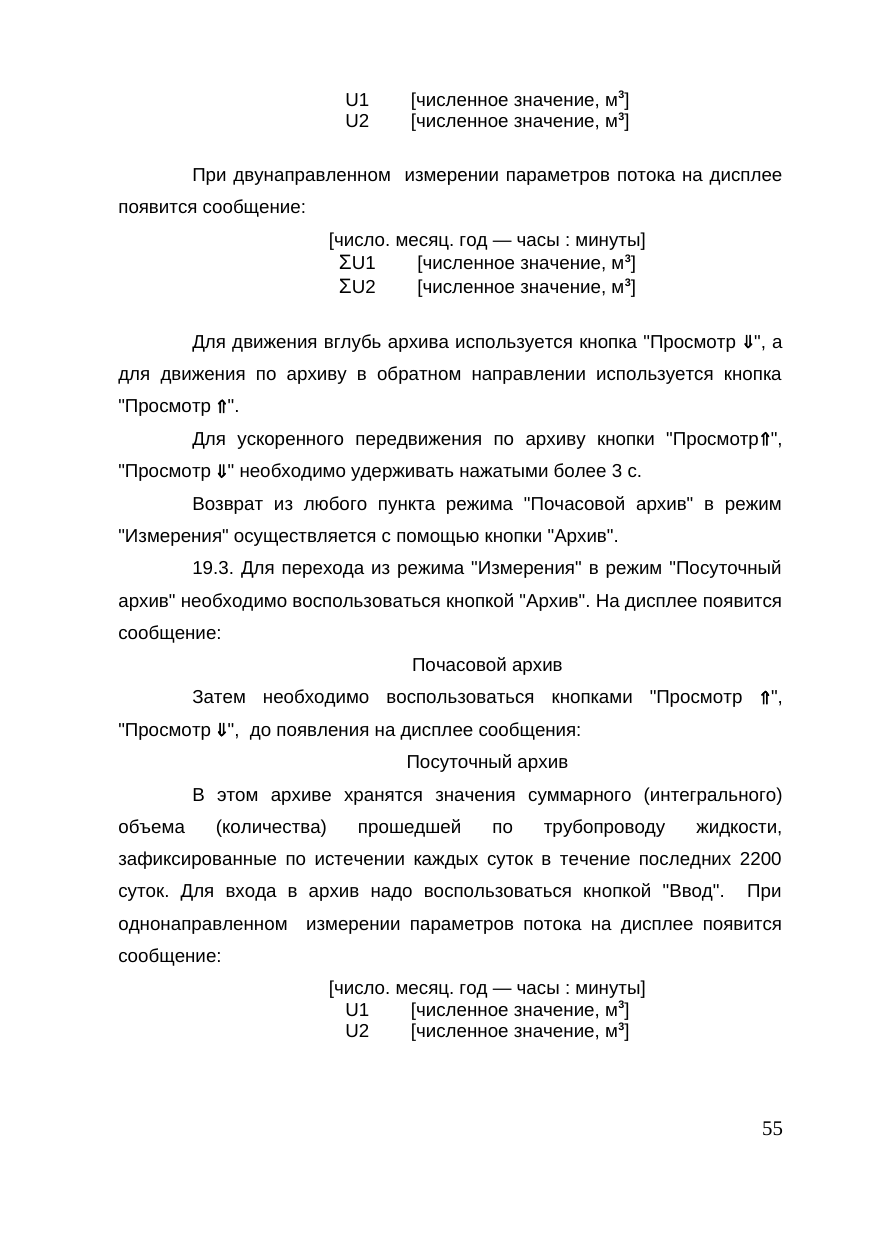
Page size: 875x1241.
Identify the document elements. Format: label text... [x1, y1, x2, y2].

text В этом архиве хранятся значения суммарного (интегрального) объема (количества) прошедшей по трубопроводу жидкости, зафиксированные по истечении каждых суток в течение последних 2200 суток. Для входа в архив надо воспользоваться кнопкой "Ввод". При однонаправленном измерении параметров потока на дисплее появится сообщение: [118, 783, 782, 966]
text ΣU1 [численное значение, м3] [118, 250, 782, 274]
text 19.3. Для перехода из режима "Измерения" в режим "Посуточный архив" необходимо воспользоваться кнопкой "Архив". На дисплее появится сообщение: [118, 557, 782, 643]
text Возврат из любого пункта режима "Почасовой архив" в режим "Измерения" осуществляется с помощью кнопки "Архив". [118, 492, 782, 546]
text Почасовой архив [118, 654, 782, 676]
text Посуточный архив [118, 751, 782, 773]
text Затем необходимо воспользоваться кнопками "Просмотр ", "Просмотр ", до появления на дисплее сообщения: [118, 686, 782, 740]
text U1 [численное значение, м3] [118, 89, 782, 110]
text U2 [численное значение, м3] [118, 1020, 782, 1042]
text U2 [численное значение, м3] [118, 110, 782, 132]
text Для движения вглубь архива используется кнопка "Просмотр ", а для движения по архиву в обратном направлении используется кнопка "Просмотр ". [118, 330, 782, 417]
text U1 [численное значение, м3] [118, 999, 782, 1020]
text [число. месяц. год — часы : минуты] [118, 229, 782, 250]
text [число. месяц. год — часы : минуты] [118, 977, 782, 999]
text ΣU2 [численное значение, м3] [118, 274, 782, 298]
text При двунаправленном измерении параметров потока на дисплее появится сообщение: [118, 164, 782, 218]
text Для ускоренного передвижения по архиву кнопки "Просмотр", "Просмотр " необходимо удерживать нажатыми более 3 с. [118, 428, 782, 482]
